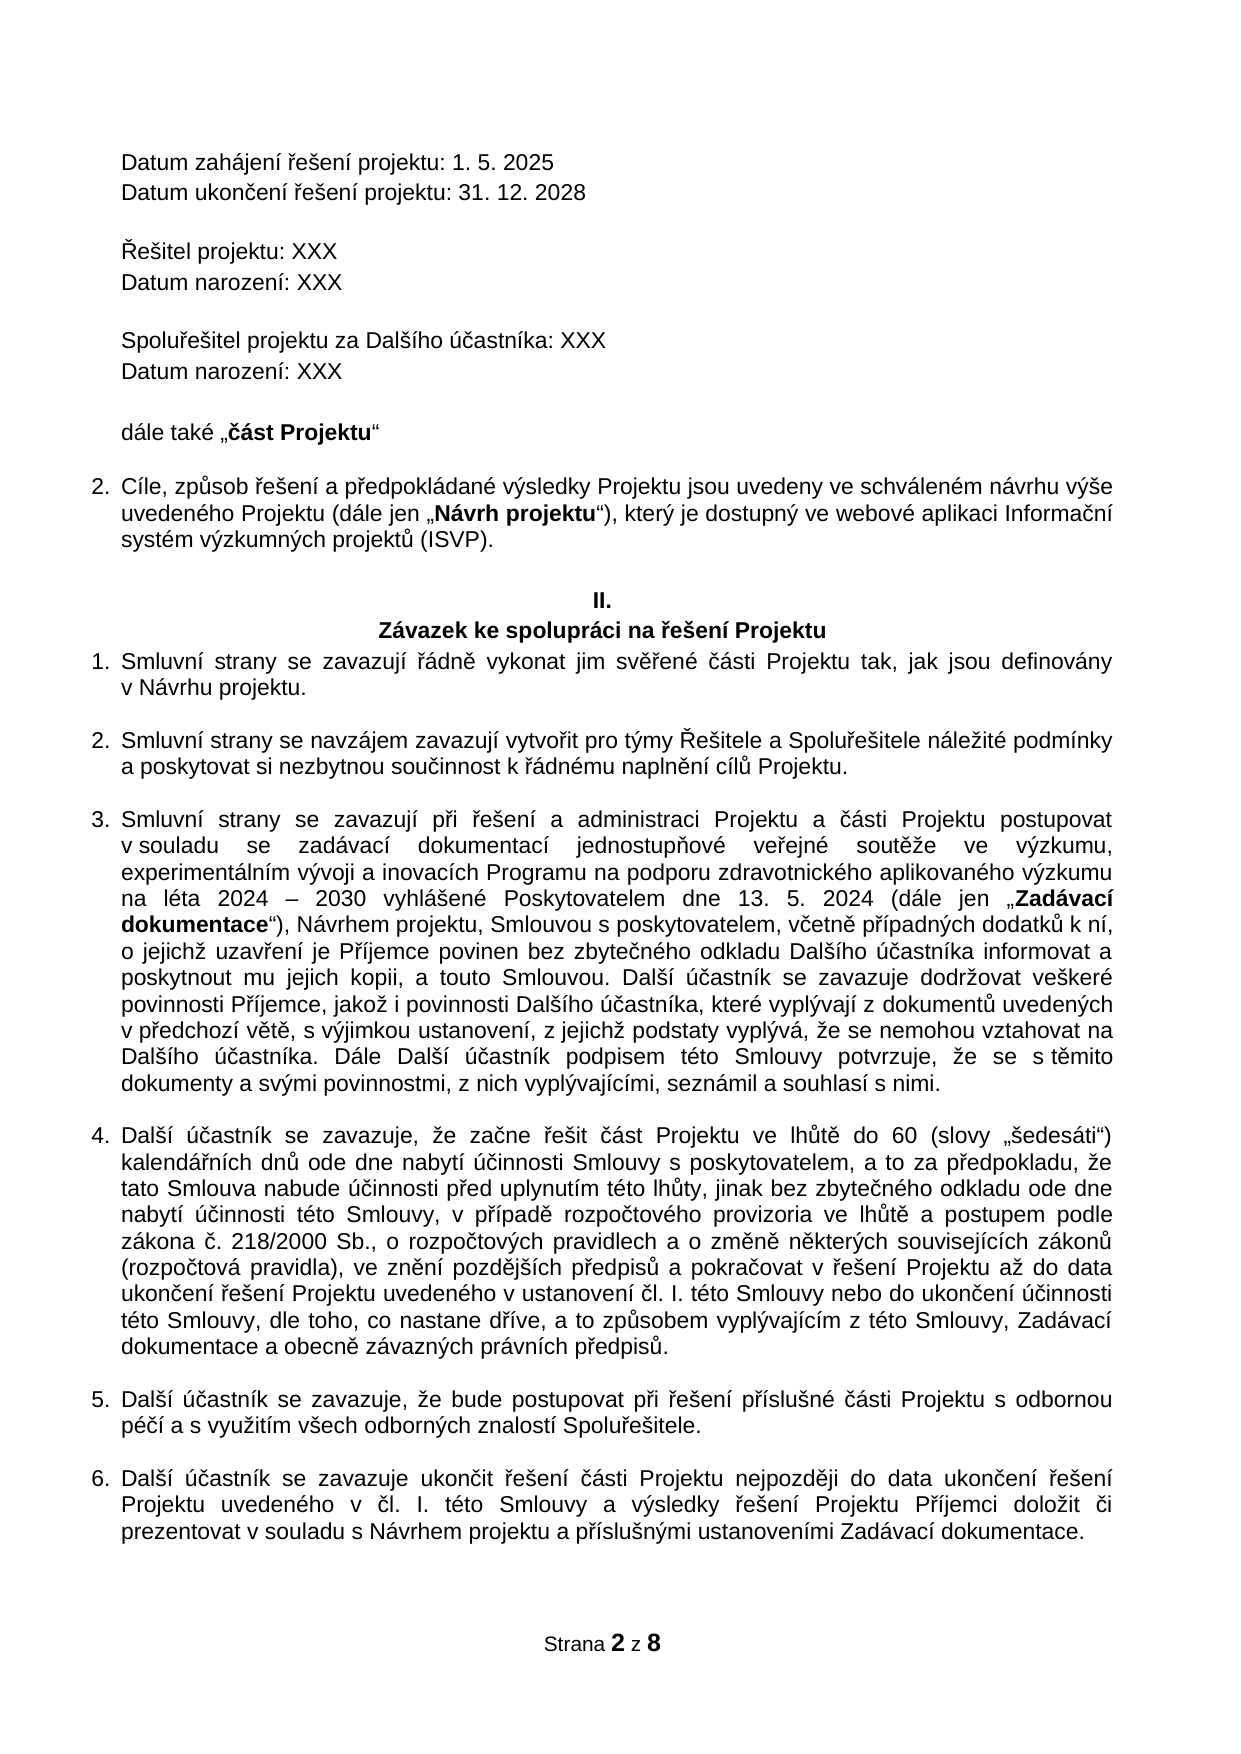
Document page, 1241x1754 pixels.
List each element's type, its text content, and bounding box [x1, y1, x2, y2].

text Datum narození: XXX [91, 358, 1113, 384]
list Smluvní strany se zavazují při řešení a administraci Projektu a části Projektu postupovat v souladu se zadávací dokumentací jednostupňové veřejné soutěže ve výzkumu, experimentálním vývoji a inovacích Programu na podporu zdravotnického aplikovaného výzkumu na léta 2024 – 2030 vyhlášené Poskytovatelem dne 13. 5. 2024 (dále jen „Zadávací dokumentace“), Návrhem projektu, Smlouvou s poskytovatelem, včetně případných dodatků k ní, o jejichž uzavření je Příjemce povinen bez zbytečného odkladu Dalšího účastníka informovat a poskytnout mu jejich kopii, a touto Smlouvou. Další účastník se zavazuje dodržovat veškeré povinnosti Příjemce, jakož i povinnosti Dalšího účastníka, které vyplývají z dokumentů uvedených v předchozí větě, s výjimkou ustanovení, z jejichž podstaty vyplývá, že se nemohou vztahovat na Dalšího účastníka. Dále Další účastník podpisem této Smlouvy potvrzuje, že se s těmito dokumenty a svými povinnostmi, z nich vyplývajícími, seznámil a souhlasí s nimi. [91, 806, 1113, 1096]
text Řešitel projektu: XXX [91, 238, 1113, 264]
list Další účastník se zavazuje, že začne řešit část Projektu ve lhůtě do 60 (slovy „šedesáti“) kalendářních dnů ode dne nabytí účinnosti Smlouvy s poskytovatelem, a to za předpokladu, že tato Smlouva nabude účinnosti před uplynutím této lhůty, jinak bez zbytečného odkladu ode dne nabytí účinnosti této Smlouvy, v případě rozpočtového provizoria ve lhůtě a postupem podle zákona č. 218/2000 Sb., o rozpočtových pravidlech a o změně některých souvisejících zákonů (rozpočtová pravidla), ve znění pozdějších předpisů a pokračovat v řešení Projektu až do data ukončení řešení Projektu uvedeného v ustanovení čl. I. této Smlouvy nebo do ukončení účinnosti této Smlouvy, dle toho, co nastane dříve, a to způsobem vyplývajícím z této Smlouvy, Zadávací dokumentace a obecně závazných právních předpisů. [91, 1122, 1113, 1359]
text Spoluřešitel projektu za Dalšího účastníka: XXX [91, 327, 1113, 353]
list Smluvní strany se zavazují řádně vykonat jim svěřené části Projektu tak, jak jsou definovány v Návrhu projektu. [91, 648, 1113, 701]
text II. [91, 587, 1113, 613]
text Datum ukončení řešení projektu: 31. 12. 2028 [91, 179, 1113, 206]
list Další účastník se zavazuje, že bude postupovat při řešení příslušné části Projektu s odbornou péčí a s využitím všech odborných znalostí Spoluřešitele. [91, 1386, 1113, 1438]
list Cíle, způsob řešení a předpokládané výsledky Projektu jsou uvedeny ve schváleném návrhu výše uvedeného Projektu (dále jen „Návrh projektu“), který je dostupný ve webové aplikaci Informační systém výzkumných projektů (ISVP). [91, 473, 1113, 552]
text dále také „část Projektu“ [91, 419, 1113, 445]
list Smluvní strany se navzájem zavazují vytvořit pro týmy Řešitele a Spoluřešitele náležité podmínky a poskytovat si nezbytnou součinnost k řádnému naplnění cílů Projektu. [91, 727, 1113, 780]
text Závazek ke spolupráci na řešení Projektu [91, 617, 1113, 644]
list Další účastník se zavazuje ukončit řešení části Projektu nejpozději do data ukončení řešení Projektu uvedeného v čl. I. této Smlouvy a výsledky řešení Projektu Příjemci doložit či prezentovat v souladu s Návrhem projektu a příslušnými ustanoveními Zadávací dokumentace. [91, 1465, 1113, 1544]
text Datum zahájení řešení projektu: 1. 5. 2025 [91, 149, 1113, 175]
text Datum narození: XXX [91, 268, 1113, 295]
